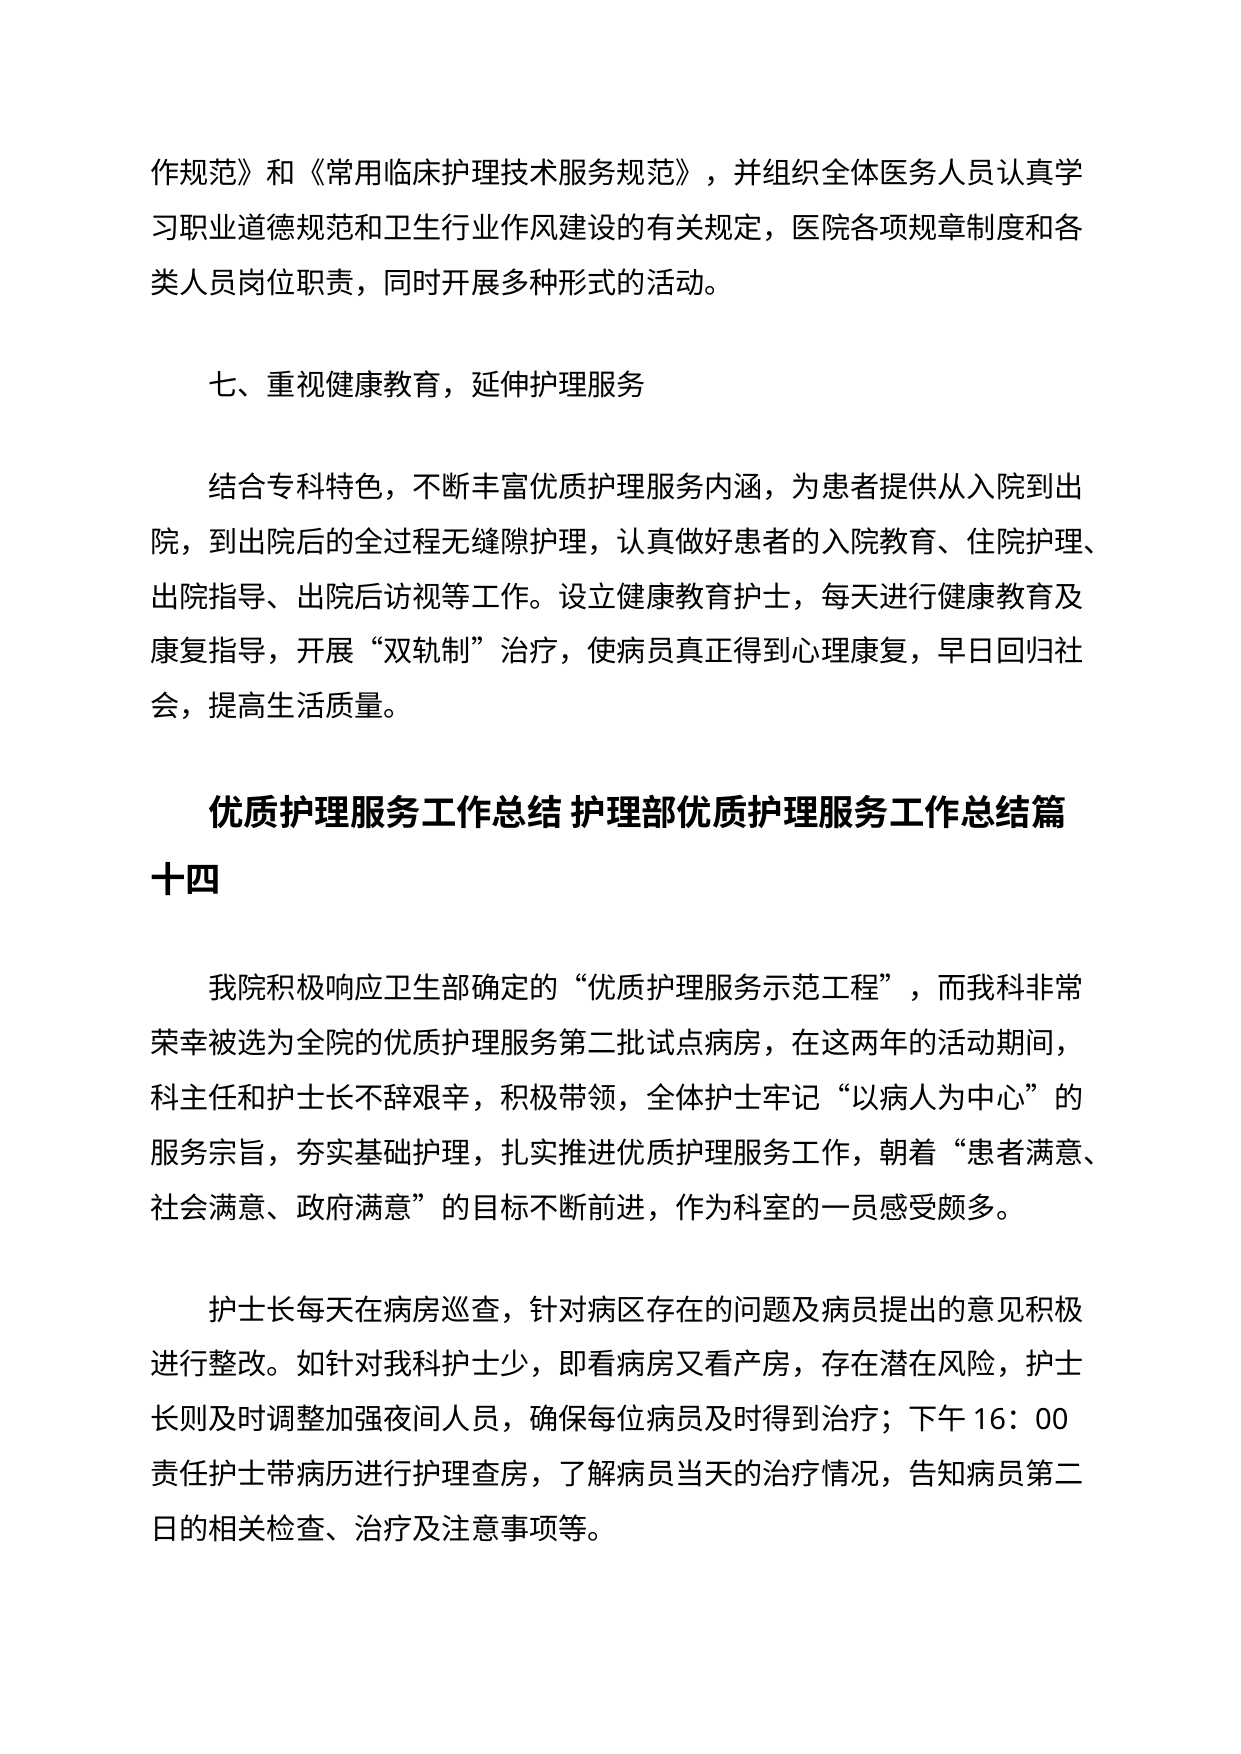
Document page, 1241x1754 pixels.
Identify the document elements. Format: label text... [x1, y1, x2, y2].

text 结合专科特色，不断丰富优质护理服务内涵，为患者提供从入院到出院，到出院后的全过程无缝隙护理，认真做好患者的入院教育、住院护理、出院指导、出院后访视等工作。设立健康教育护士，每天进行健康教育及康复指导，开展“双轨制”治疗，使病员真正得到心理康复，早日回归社会，提高生活质量。 [150, 463, 1090, 725]
text 优质护理服务工作总结 护理部优质护理服务工作总结篇十四 [150, 785, 1090, 902]
text 七、重视健康教育，延伸护理服务 [150, 362, 1090, 404]
text 我院积极响应卫生部确定的“优质护理服务示范工程”，而我科非常荣幸被选为全院的优质护理服务第二批试点病房，在这两年的活动期间，科主任和护士长不辞艰辛，积极带领，全体护士牢记“以病人为中心”的服务宗旨，夯实基础护理，扎实推进优质护理服务工作，朝着“患者满意、社会满意、政府满意”的目标不断前进，作为科室的一员感受颇多。 [150, 965, 1090, 1227]
text 护士长每天在病房巡查，针对病区存在的问题及病员提出的意见积极进行整改。如针对我科护士少，即看病房又看产房，存在潜在风险，护士长则及时调整加强夜间人员，确保每位病员及时得到治疗；下午16：00责任护士带病历进行护理查房，了解病员当天的治疗情况，告知病员第二日的相关检查、治疗及注意事项等。 [150, 1286, 1090, 1548]
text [150, 150, 1090, 302]
